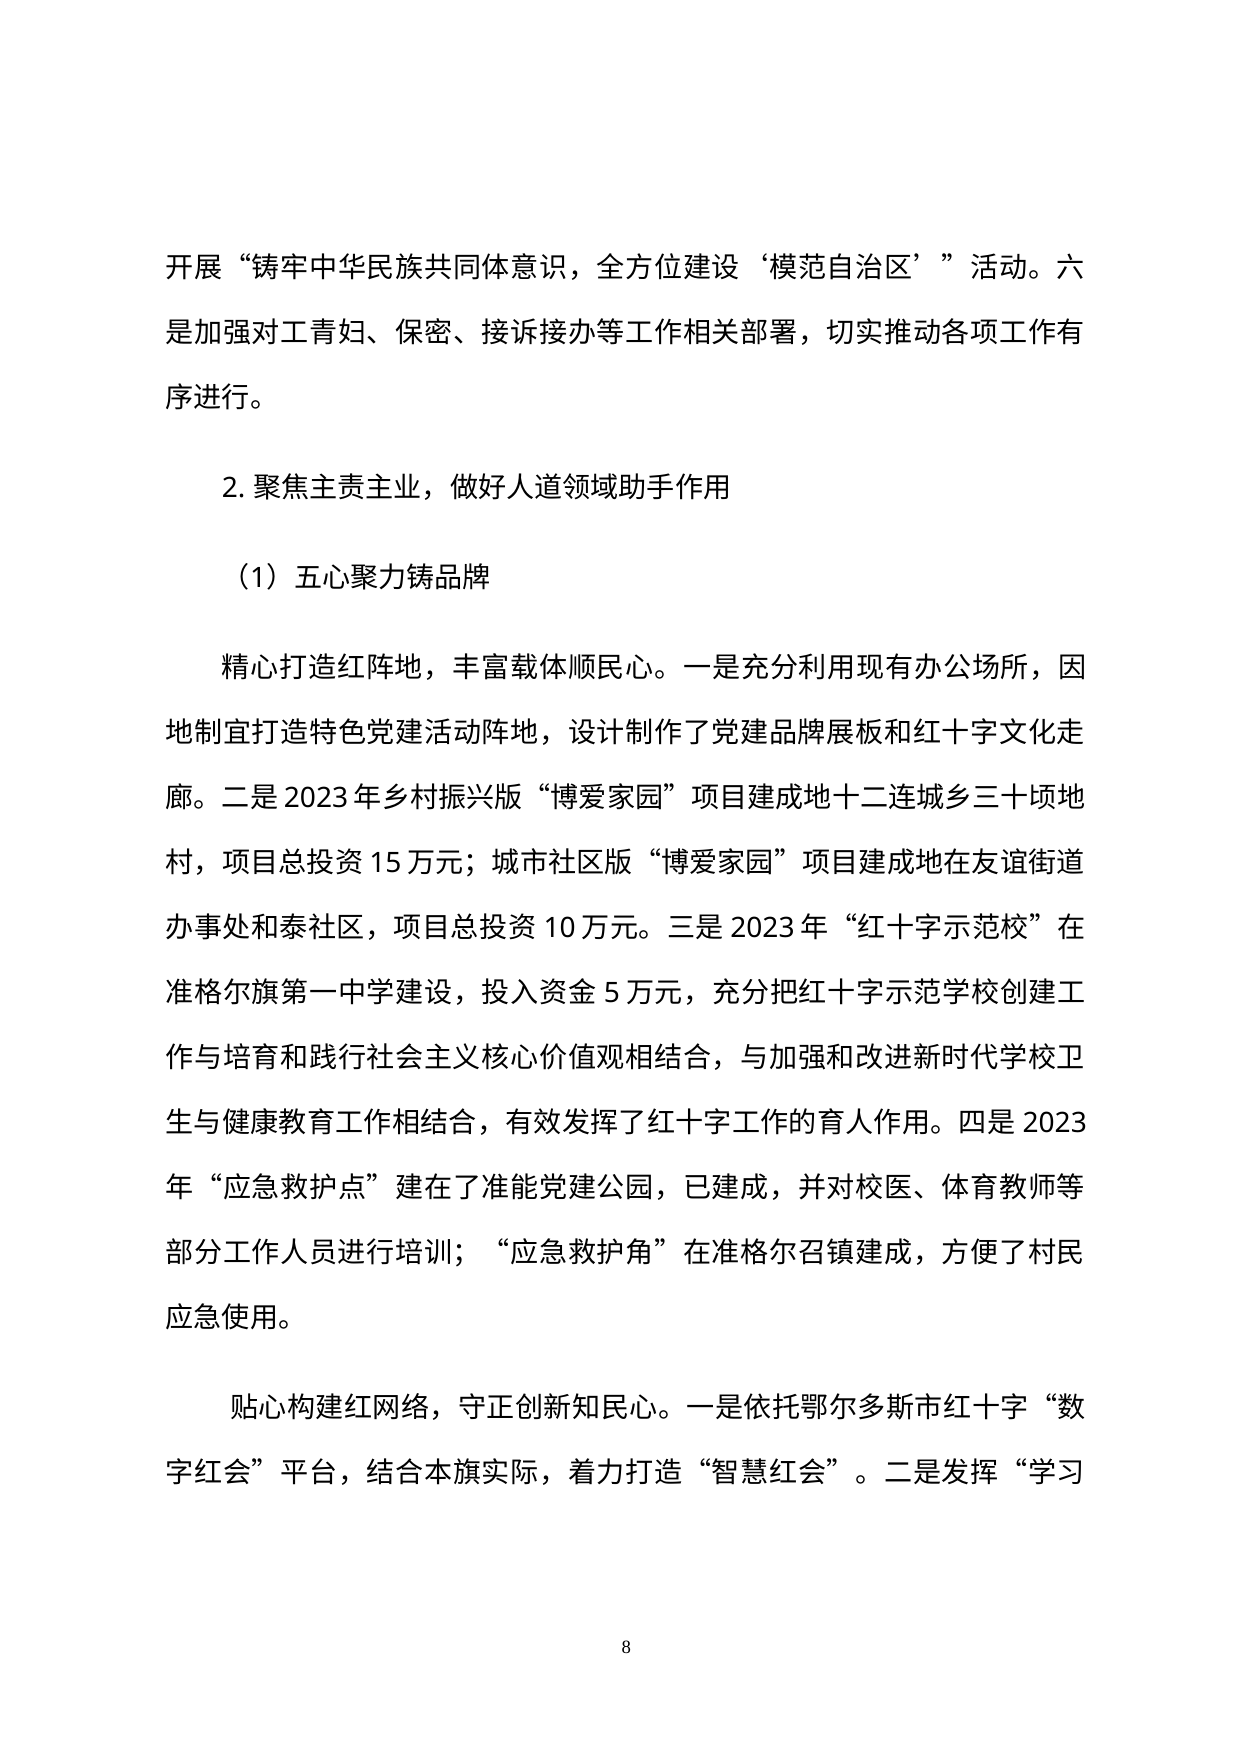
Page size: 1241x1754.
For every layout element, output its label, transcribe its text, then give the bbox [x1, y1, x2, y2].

list （1）五心聚力铸品牌 [165, 543, 1087, 608]
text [165, 1373, 1087, 1503]
text 精心打造红阵地，丰富载体顺民心。一是充分利用现有办公场所，因地制宜打造特色党建活动阵地，设计制作了党建品牌展板和红十字文化走廊。二是2023年乡村振兴版“博爱家园”项目建成地十二连城乡三十顷地村，项目总投资15万元；城市社区版“博爱家园”项目建成地在友谊街道办事处和泰社区，项目总投资10万元。三是2023年“红十字示范校”在准格尔旗第一中学建设，投入资金5万元，充分把红十字示范学校创建工作与培育和践行社会主义核心价值观相结合，与加强和改进新时代学校卫生与健康教育工作相结合，有效发挥了红十字工作的育人作用。四是2023年“应急救护点”建在了准能党建公园，已建成，并对校医、体育教师等部分工作人员进行培训；“应急救护角”在准格尔召镇建成，方便了村民应急使用。 [165, 633, 1087, 1348]
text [165, 233, 1087, 428]
list 聚焦主责主业，做好人道领域助手作用 [165, 453, 1087, 518]
